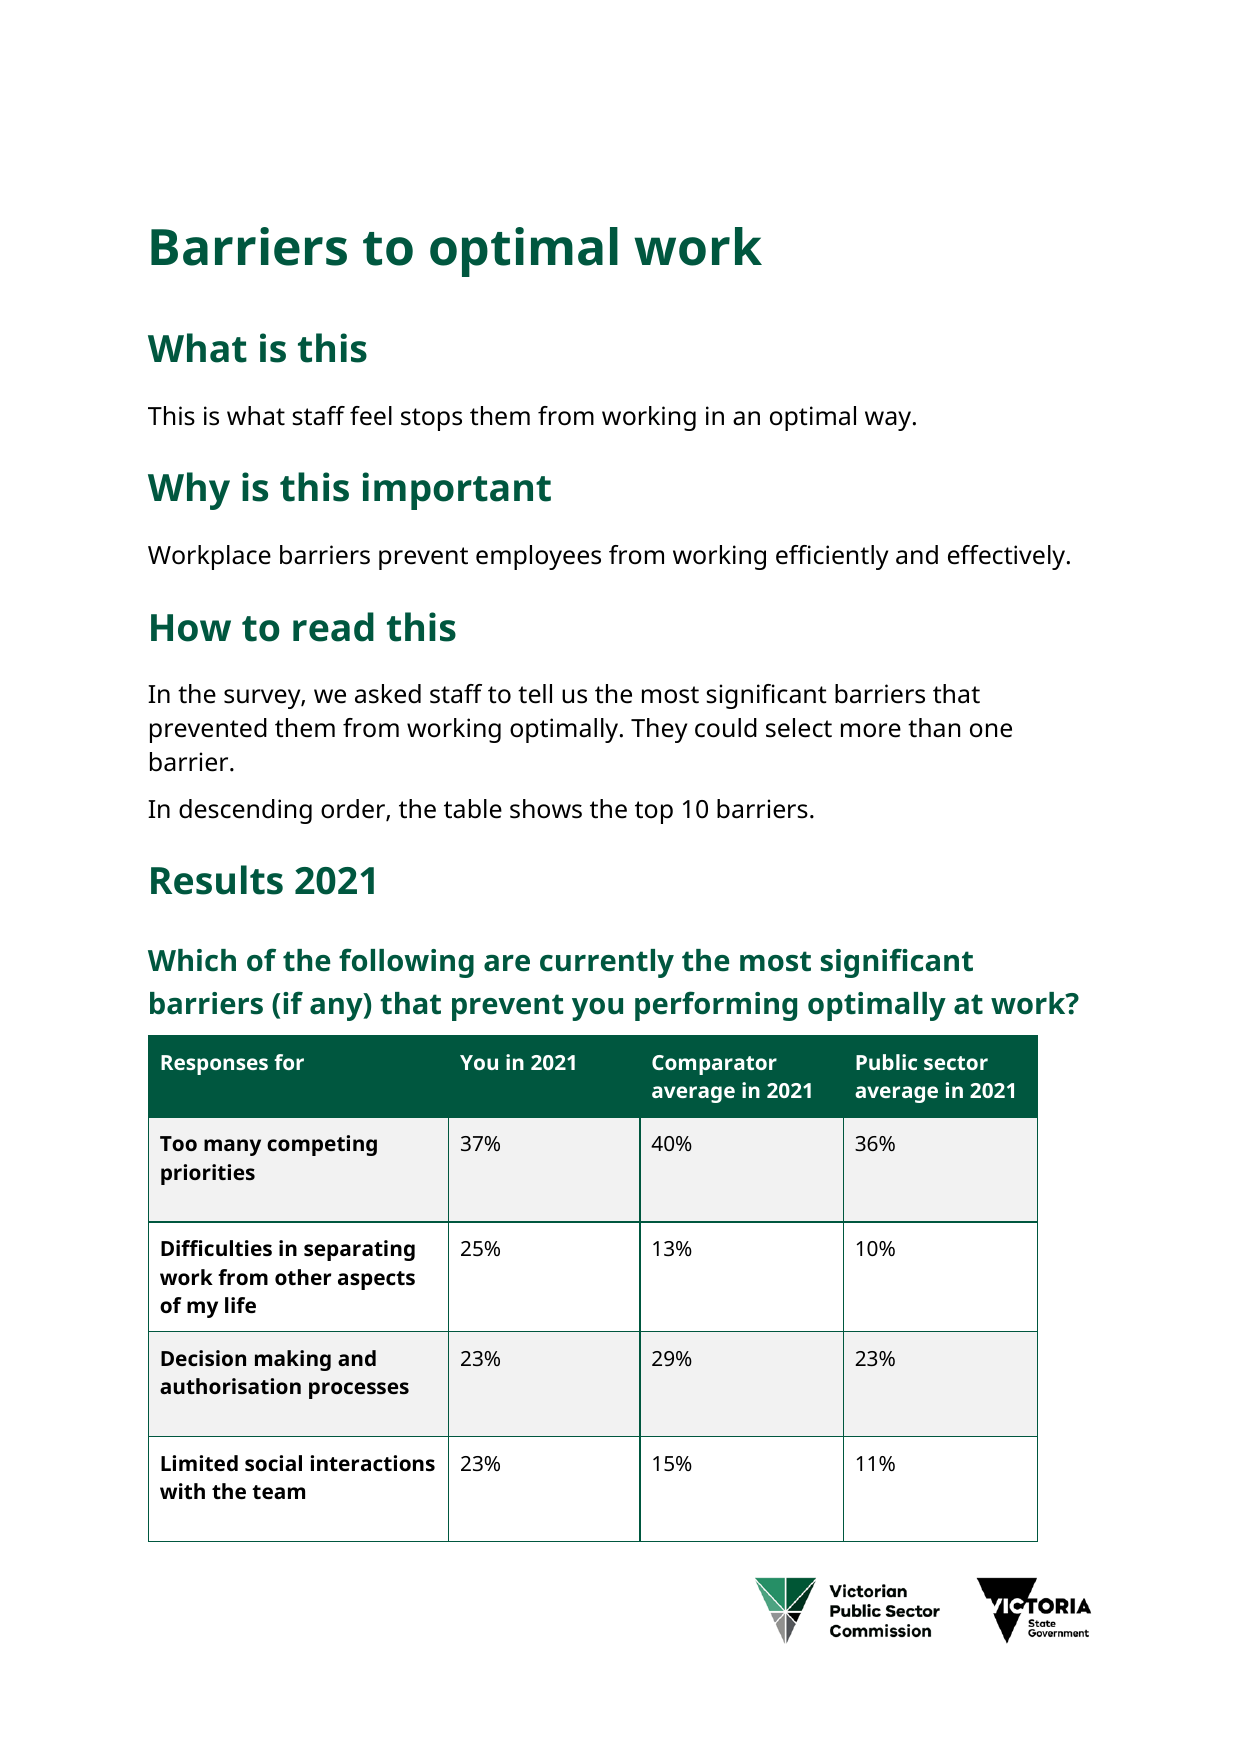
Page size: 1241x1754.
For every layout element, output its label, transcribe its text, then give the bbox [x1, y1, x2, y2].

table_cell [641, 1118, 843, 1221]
subtitle What is this [148, 323, 1092, 374]
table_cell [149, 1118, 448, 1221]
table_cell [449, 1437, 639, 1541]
subtitle How to read this [148, 601, 1092, 652]
picture [754, 1577, 1093, 1645]
text In descending order, the table shows the top 10 barriers. [148, 791, 1092, 825]
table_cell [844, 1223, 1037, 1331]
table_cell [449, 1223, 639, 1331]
subtitle Why is this important [148, 462, 1092, 513]
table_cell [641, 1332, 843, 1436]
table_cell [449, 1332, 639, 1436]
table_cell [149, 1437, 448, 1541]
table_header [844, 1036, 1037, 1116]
subtitle Results 2021 [148, 854, 1092, 906]
text This is what staff feel stops them from working in an optimal way. [148, 398, 1092, 433]
subtitle Which of the following are currently the most significant barriers (if any) that prevent you performing optimally at work? [148, 941, 1092, 1023]
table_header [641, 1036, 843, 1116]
text In the survey, we asked staff to tell us the most significant barriers that prevented them from working optimally. They could select more than one barrier. [148, 677, 1092, 779]
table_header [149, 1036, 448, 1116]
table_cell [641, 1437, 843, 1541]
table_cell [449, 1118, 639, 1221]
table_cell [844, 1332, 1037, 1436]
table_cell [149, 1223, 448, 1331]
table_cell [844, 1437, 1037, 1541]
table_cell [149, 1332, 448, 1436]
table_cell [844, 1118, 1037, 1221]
text Workplace barriers prevent employees from working efficiently and effectively. [148, 538, 1092, 572]
subtitle Barriers to optimal work [148, 212, 1092, 280]
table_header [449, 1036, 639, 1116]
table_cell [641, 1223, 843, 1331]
